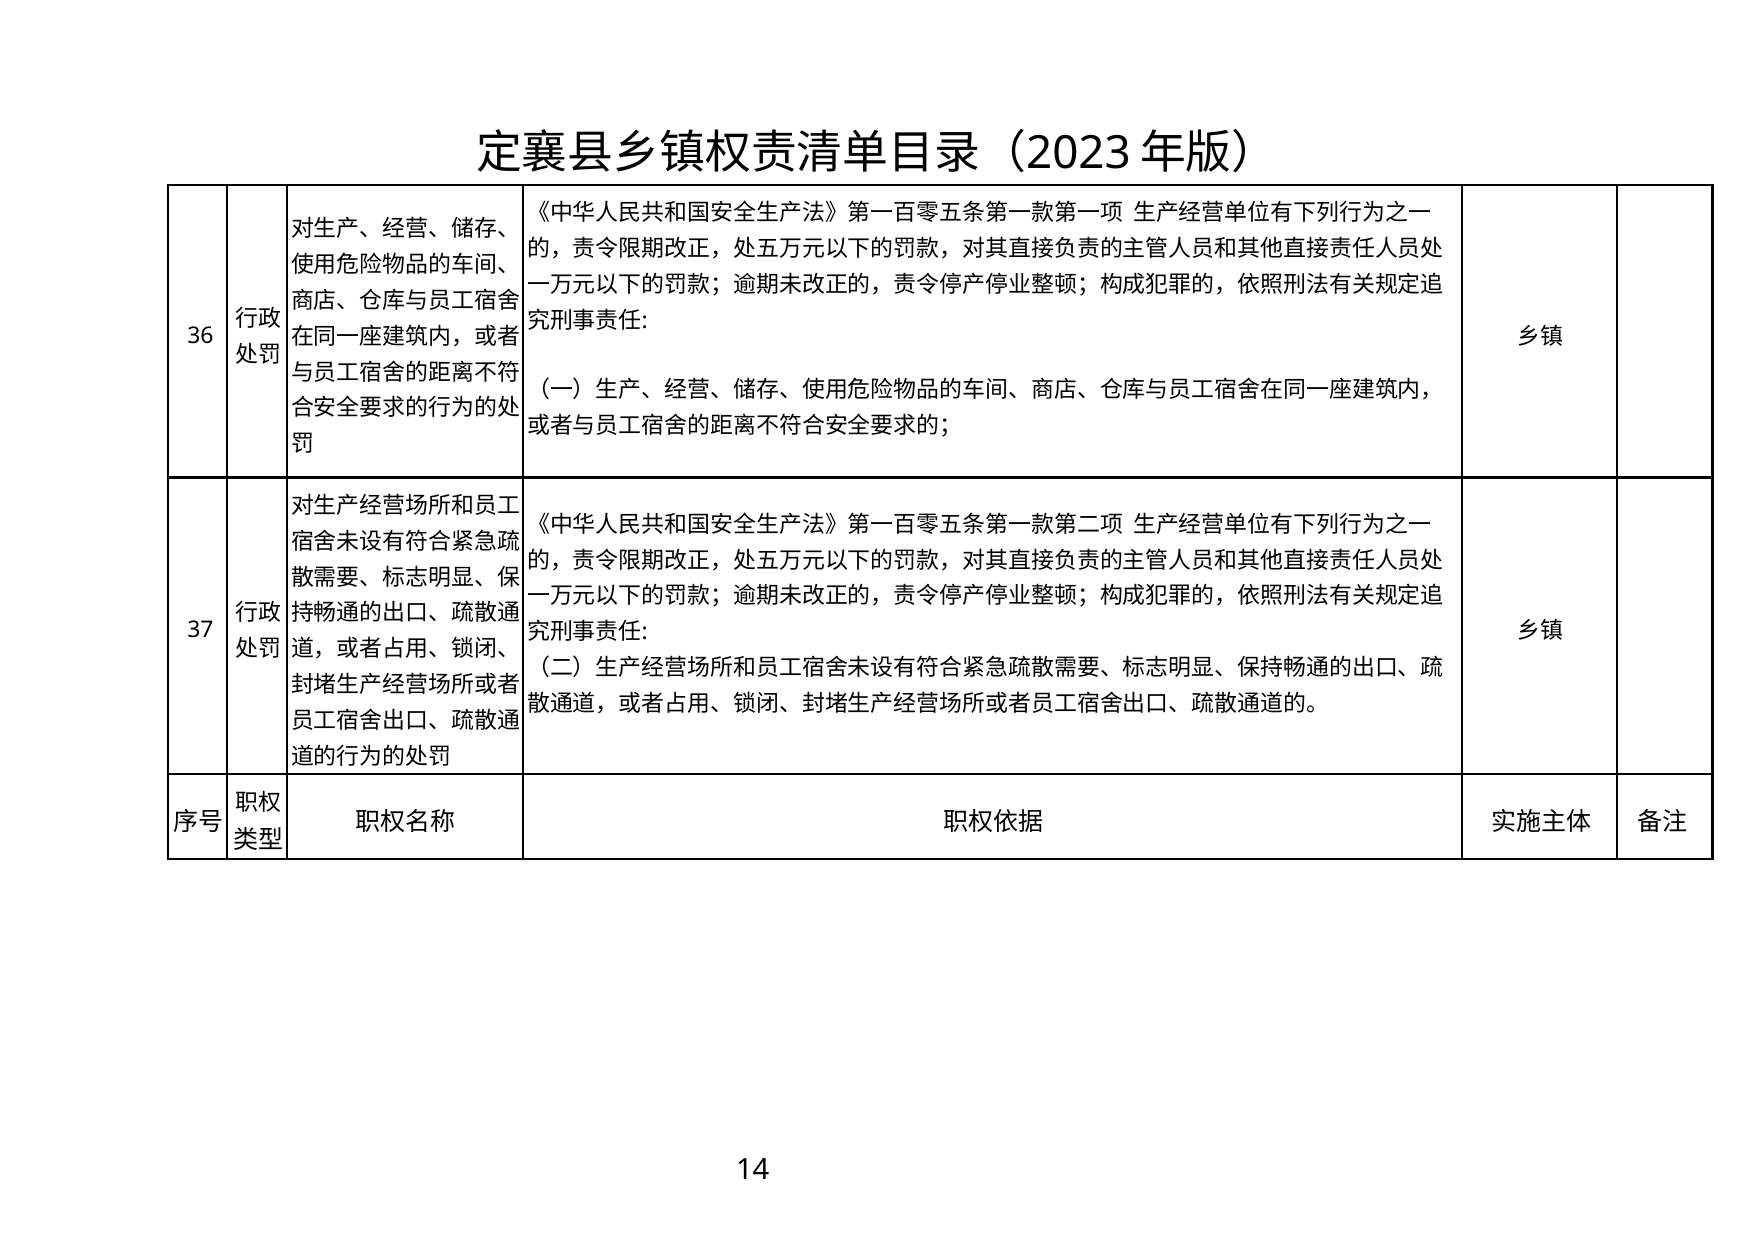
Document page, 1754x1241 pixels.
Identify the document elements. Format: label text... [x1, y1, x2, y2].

table_cell 《中华人民共和国安全生产法》第一百零五条第一款第一项 生产经营单位有下列行为之一的，责令限期改正，处五万元以下的罚款，对其直接负责的主管人员和其他直接责任人员处一万元以下的罚款；逾期未改正的，责令停产停业整顿；构成犯罪的，依照刑法有关规定追究刑事责任: （一）生产、经营、储存、使用危险物品的车间、商店、仓库与员工宿舍在同一座建筑内，或者与员工宿舍的距离不符合安全要求的； [524, 186, 1461, 476]
table_cell 乡镇 [1463, 479, 1616, 773]
table_cell [1618, 479, 1711, 773]
table_cell 对生产经营场所和员工宿舍未设有符合紧急疏散需要、标志明显、保持畅通的出口、疏散通道，或者占用、锁闭、封堵生产经营场所或者员工宿舍出口、疏散通道的行为的处罚 [288, 479, 522, 773]
table_cell 行政处罚 [228, 479, 286, 773]
table_cell 36 [169, 186, 226, 476]
table_cell [1618, 186, 1711, 476]
table_cell 职权类型 [228, 775, 286, 858]
table_cell 实施主体 [1463, 775, 1616, 858]
table_cell 职权名称 [288, 775, 522, 858]
table_cell 乡镇 [1463, 186, 1616, 476]
table_cell 职权依据 [524, 775, 1461, 858]
table_cell 行政处罚 [228, 186, 286, 476]
table_cell 《中华人民共和国安全生产法》第一百零五条第一款第二项 生产经营单位有下列行为之一的，责令限期改正，处五万元以下的罚款，对其直接负责的主管人员和其他直接责任人员处一万元以下的罚款；逾期未改正的，责令停产停业整顿；构成犯罪的，依照刑法有关规定追究刑事责任: （二）生产经营场所和员工宿舍未设有符合紧急疏散需要、标志明显、保持畅通的出口、疏散通道，或者占用、锁闭、封堵生产经营场所或者员工宿舍出口、疏散通道的。 [524, 479, 1461, 773]
table_cell 37 [169, 479, 226, 773]
table_cell 备注 [1618, 775, 1711, 858]
table_cell 对生产、经营、储存、使用危险物品的车间、商店、仓库与员工宿舍在同一座建筑内，或者与员工宿舍的距离不符合安全要求的行为的处罚 [288, 186, 522, 476]
table_cell 序号 [169, 775, 226, 858]
